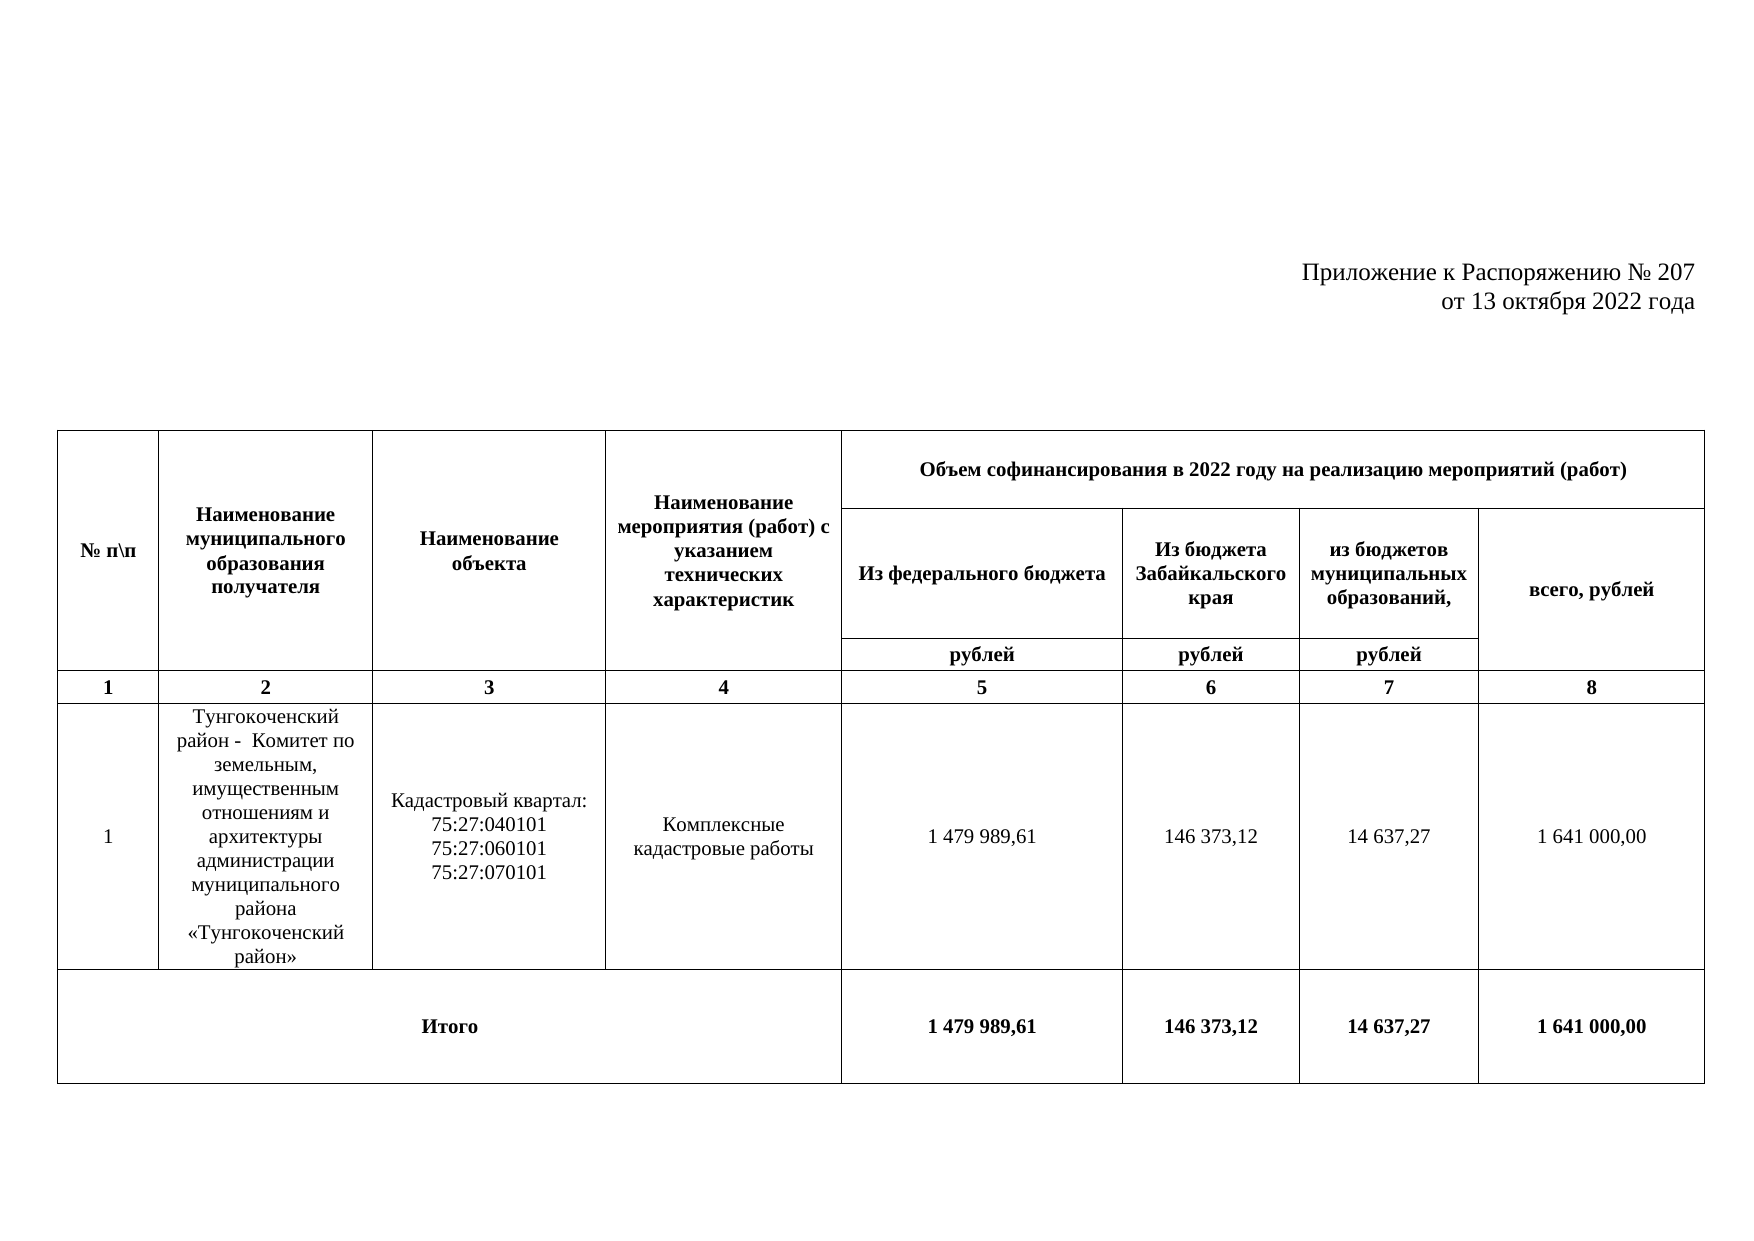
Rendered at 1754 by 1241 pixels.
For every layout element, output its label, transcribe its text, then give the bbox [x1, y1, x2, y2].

table_cell Кадастровый квартал: 75:27:040101 75:27:060101 75:27:070101 [373, 704, 605, 968]
text от 13 октября 2022 года [59, 286, 1695, 314]
table_header Наименование муниципального образования получателя [159, 431, 372, 670]
table_cell Из бюджета Забайкальского края [1123, 509, 1299, 638]
table_header Наименование объекта [373, 431, 605, 670]
table_cell 146 373,12 [1123, 970, 1299, 1082]
table_cell рублей [1300, 639, 1478, 670]
table_cell 8 [1479, 671, 1704, 703]
table_cell 7 [1300, 671, 1478, 703]
table_cell Из федерального бюджета [842, 509, 1122, 638]
table_cell 6 [1123, 671, 1299, 703]
table_cell Итого [58, 970, 841, 1082]
table_header Наименование мероприятия (работ) с указанием технических характеристик [606, 431, 841, 670]
text Приложение к Распоряжению № 207 [59, 257, 1695, 286]
table_cell 1 479 989,61 [842, 704, 1122, 968]
table_cell Комплексные кадастровые работы [606, 704, 841, 968]
table_cell Тунгокоченский район - Комитет по земельным, имущественным отношениям и архитектуры администрации муниципального района «Тунгокоченский район» [159, 704, 372, 968]
table_cell 3 [373, 671, 605, 703]
table_cell всего, рублей [1479, 509, 1704, 670]
table_cell 1 479 989,61 [842, 970, 1122, 1082]
table_header Объем софинансирования в 2022 году на реализацию мероприятий (работ) [842, 431, 1704, 508]
table_cell 146 373,12 [1123, 704, 1299, 968]
table_cell 2 [159, 671, 372, 703]
table_cell 4 [606, 671, 841, 703]
table_header № п\п [58, 431, 158, 670]
table_cell 1 641 000,00 [1479, 970, 1704, 1082]
table_cell рублей [1123, 639, 1299, 670]
table_cell из бюджетов муниципальных образований, [1300, 509, 1478, 638]
table_cell рублей [842, 639, 1122, 670]
table_cell 1 641 000,00 [1479, 704, 1704, 968]
table_cell 14 637,27 [1300, 704, 1478, 968]
table_cell 1 [58, 704, 158, 968]
table_cell 14 637,27 [1300, 970, 1478, 1082]
table_cell 1 [58, 671, 158, 703]
table_cell 5 [842, 671, 1122, 703]
